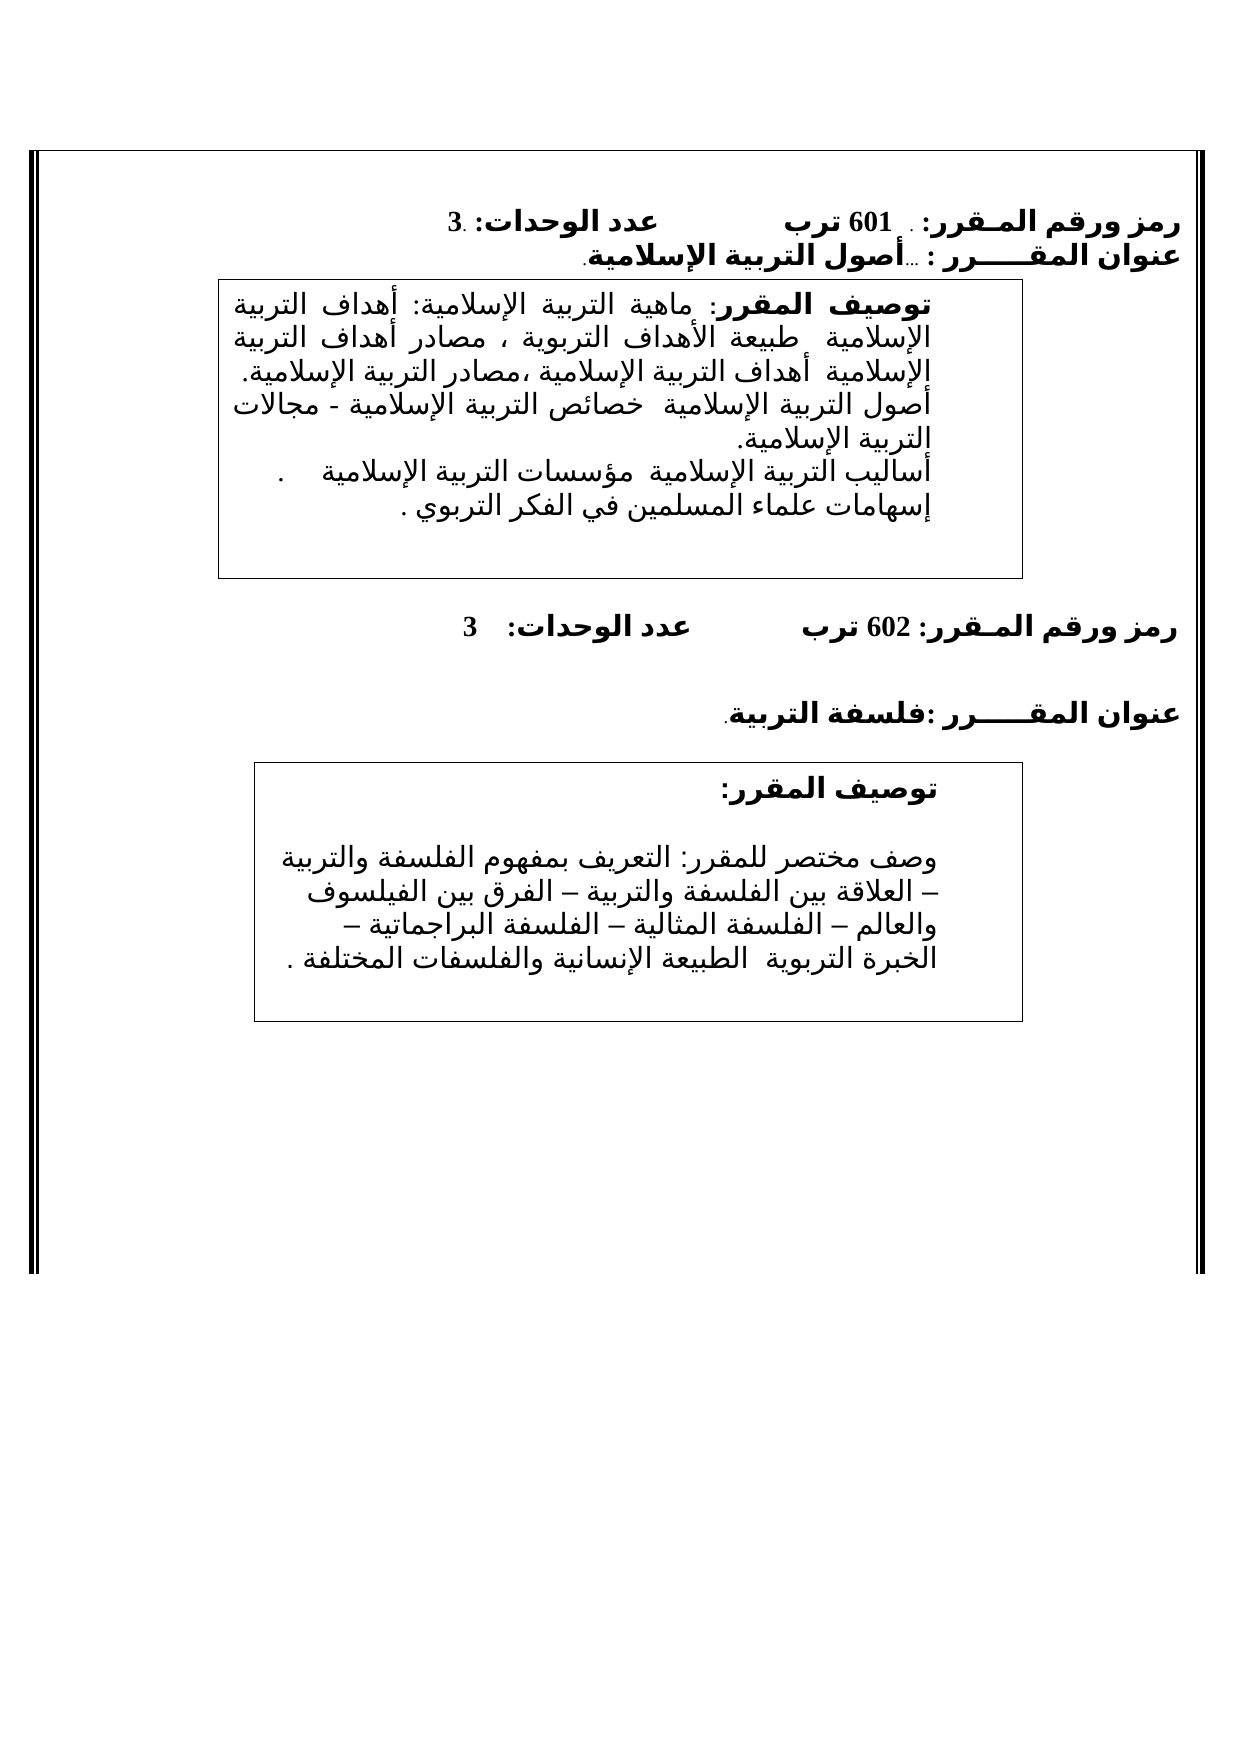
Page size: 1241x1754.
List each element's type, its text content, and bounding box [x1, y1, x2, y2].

table_cell رمز ورقم المـقرر: . 601 ترب عدد الوحدات: .3 عنوان المقـــــرر : ...أصول التربية الإسلامية. رمز ورقم المـقرر: 602 ترب عدد الوحدات: 3 عنوان المقـــــرر :فلسفة التربية. [39, 151, 1196, 1274]
